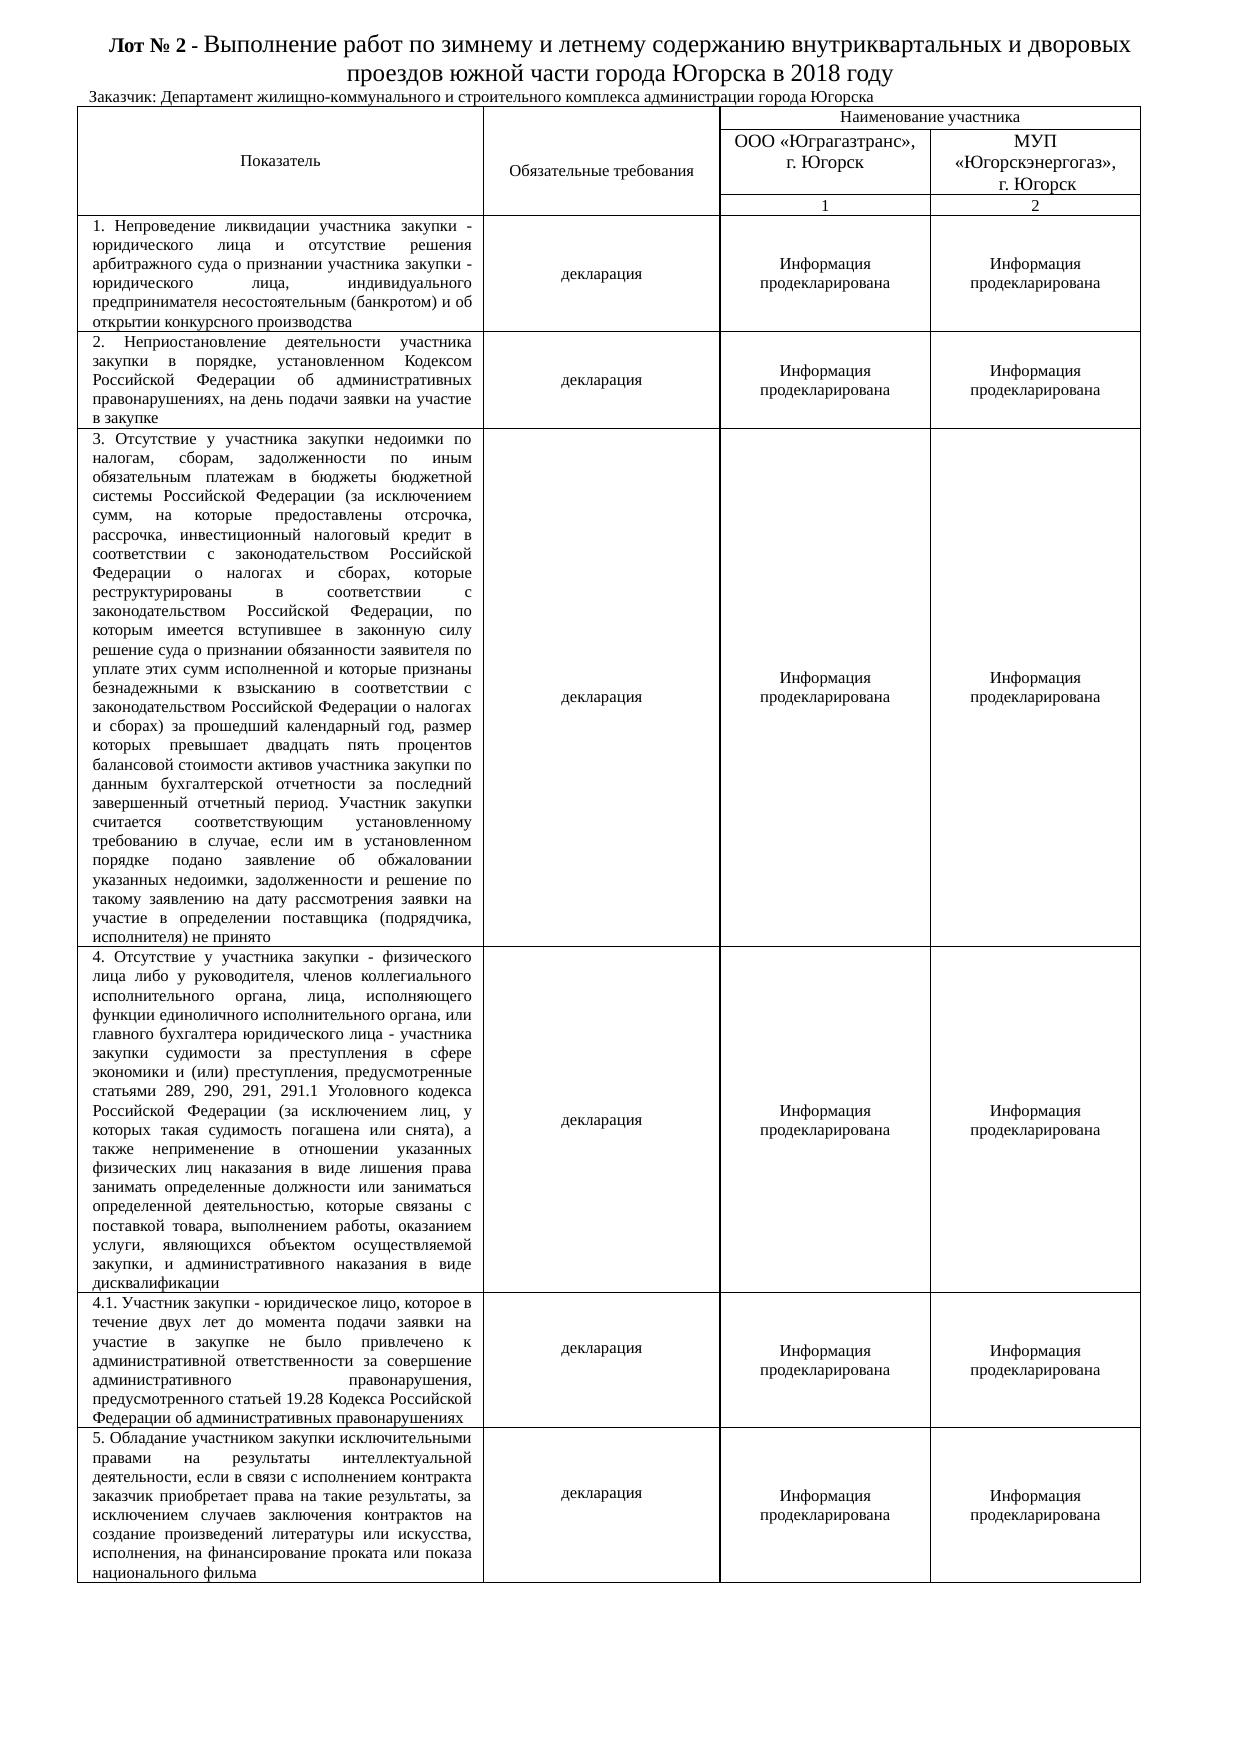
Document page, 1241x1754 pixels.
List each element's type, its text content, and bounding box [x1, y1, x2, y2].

table_cell 4. Отсутствие у участника закупки - физического лица либо у руководителя, членов коллегиального исполнительного органа, лица, исполняющего функции единоличного исполнительного органа, или главного бухгалтера юридического лица - участника закупки судимости за преступления в сфере экономики и (или) преступления, предусмотренные статьями 289, 290, 291, 291.1 Уголовного кодекса Российской Федерации (за исключением лиц, у которых такая судимость погашена или снята), а также неприменение в отношении указанных физических лиц наказания в виде лишения права занимать определенные должности или заниматься определенной деятельностью, которые связаны с поставкой товара, выполнением работы, оказанием услуги, являющихся объектом осуществляемой закупки, и административного наказания в виде дисквалификации [78, 947, 483, 1292]
text Заказчик: Департамент жилищно-коммунального и строительного комплекса администрации города Югорска [89, 87, 1152, 106]
table_cell Информация продекларирована [931, 429, 1140, 946]
table_cell декларация [484, 216, 719, 331]
text Лот № 2 - Выполнение работ по зимнему и летнему содержанию внутриквартальных и дворовых проездов южной части города Югорска в 2018 году [89, 29, 1152, 87]
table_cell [721, 1428, 930, 1582]
table_cell Информация продекларирована [721, 332, 930, 427]
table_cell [931, 1428, 1140, 1582]
table_header Обязательные требования [484, 107, 719, 214]
table_cell 1 [721, 195, 930, 214]
table_cell Информация продекларирована [931, 332, 1140, 427]
table_cell декларация [484, 332, 719, 427]
table_cell Информация продекларирована [721, 1293, 930, 1427]
table_cell Информация продекларирована [721, 429, 930, 946]
table_cell 3. Отсутствие у участника закупки недоимки по налогам, сборам, задолженности по иным обязательным платежам в бюджеты бюджетной системы Российской Федерации (за исключением сумм, на которые предоставлены отсрочка, рассрочка, инвестиционный налоговый кредит в соответствии с законодательством Российской Федерации о налогах и сборах, которые реструктурированы в соответствии с законодательством Российской Федерации, по которым имеется вступившее в законную силу решение суда о признании обязанности заявителя по уплате этих сумм исполненной и которые признаны безнадежными к взысканию в соответствии с законодательством Российской Федерации о налогах и сборах) за прошедший календарный год, размер которых превышает двадцать пять процентов балансовой стоимости активов участника закупки по данным бухгалтерской отчетности за последний завершенный отчетный период. Участник закупки считается соответствующим установленному требованию в случае, если им в установленном порядке подано заявление об обжаловании указанных недоимки, задолженности и решение по такому заявлению на дату рассмотрения заявки на участие в определении поставщика (подрядчика, исполнителя) не принято [78, 429, 483, 946]
table_cell декларация [484, 429, 719, 946]
table_cell ООО «Юграгазтранс», г. Югорск [721, 130, 930, 194]
table_cell 2. Неприостановление деятельности участника закупки в порядке, установленном Кодексом Российской Федерации об административных правонарушениях, на день подачи заявки на участие в закупке [78, 332, 483, 427]
table_header Наименование участника [721, 107, 1140, 128]
table_cell 1. Непроведение ликвидации участника закупки - юридического лица и отсутствие решения арбитражного суда о признании участника закупки - юридического лица, индивидуального предпринимателя несостоятельным (банкротом) и об открытии конкурсного производства [78, 216, 483, 331]
table_cell 5. Обладание участником закупки исключительными правами на результаты интеллектуальной деятельности, если в связи с исполнением контракта заказчик приобретает права на такие результаты, за исключением случаев заключения контрактов на создание произведений литературы или искусства, исполнения, на финансирование проката или показа национального фильма [78, 1428, 483, 1582]
table_cell декларация [484, 947, 719, 1292]
table_cell Информация продекларирована [931, 1293, 1140, 1427]
table_header Показатель [78, 107, 483, 214]
table_cell 4.1. Участник закупки - юридическое лицо, которое в течение двух лет до момента подачи заявки на участие в закупке не было привлечено к административной ответственности за совершение административного правонарушения, предусмотренного статьей 19.28 Кодекса Российской Федерации об административных правонарушениях [78, 1293, 483, 1427]
table_cell Информация продекларирована [721, 947, 930, 1292]
table_cell декларация [484, 1293, 719, 1427]
table_cell Информация продекларирована [931, 216, 1140, 331]
table_cell МУП «Югорскэнергогаз», г. Югорск [931, 130, 1140, 194]
table_cell Информация продекларирована [931, 947, 1140, 1292]
table_cell 2 [931, 195, 1140, 214]
table_cell декларация [484, 1428, 719, 1582]
table_cell Информация продекларирована [721, 216, 930, 331]
